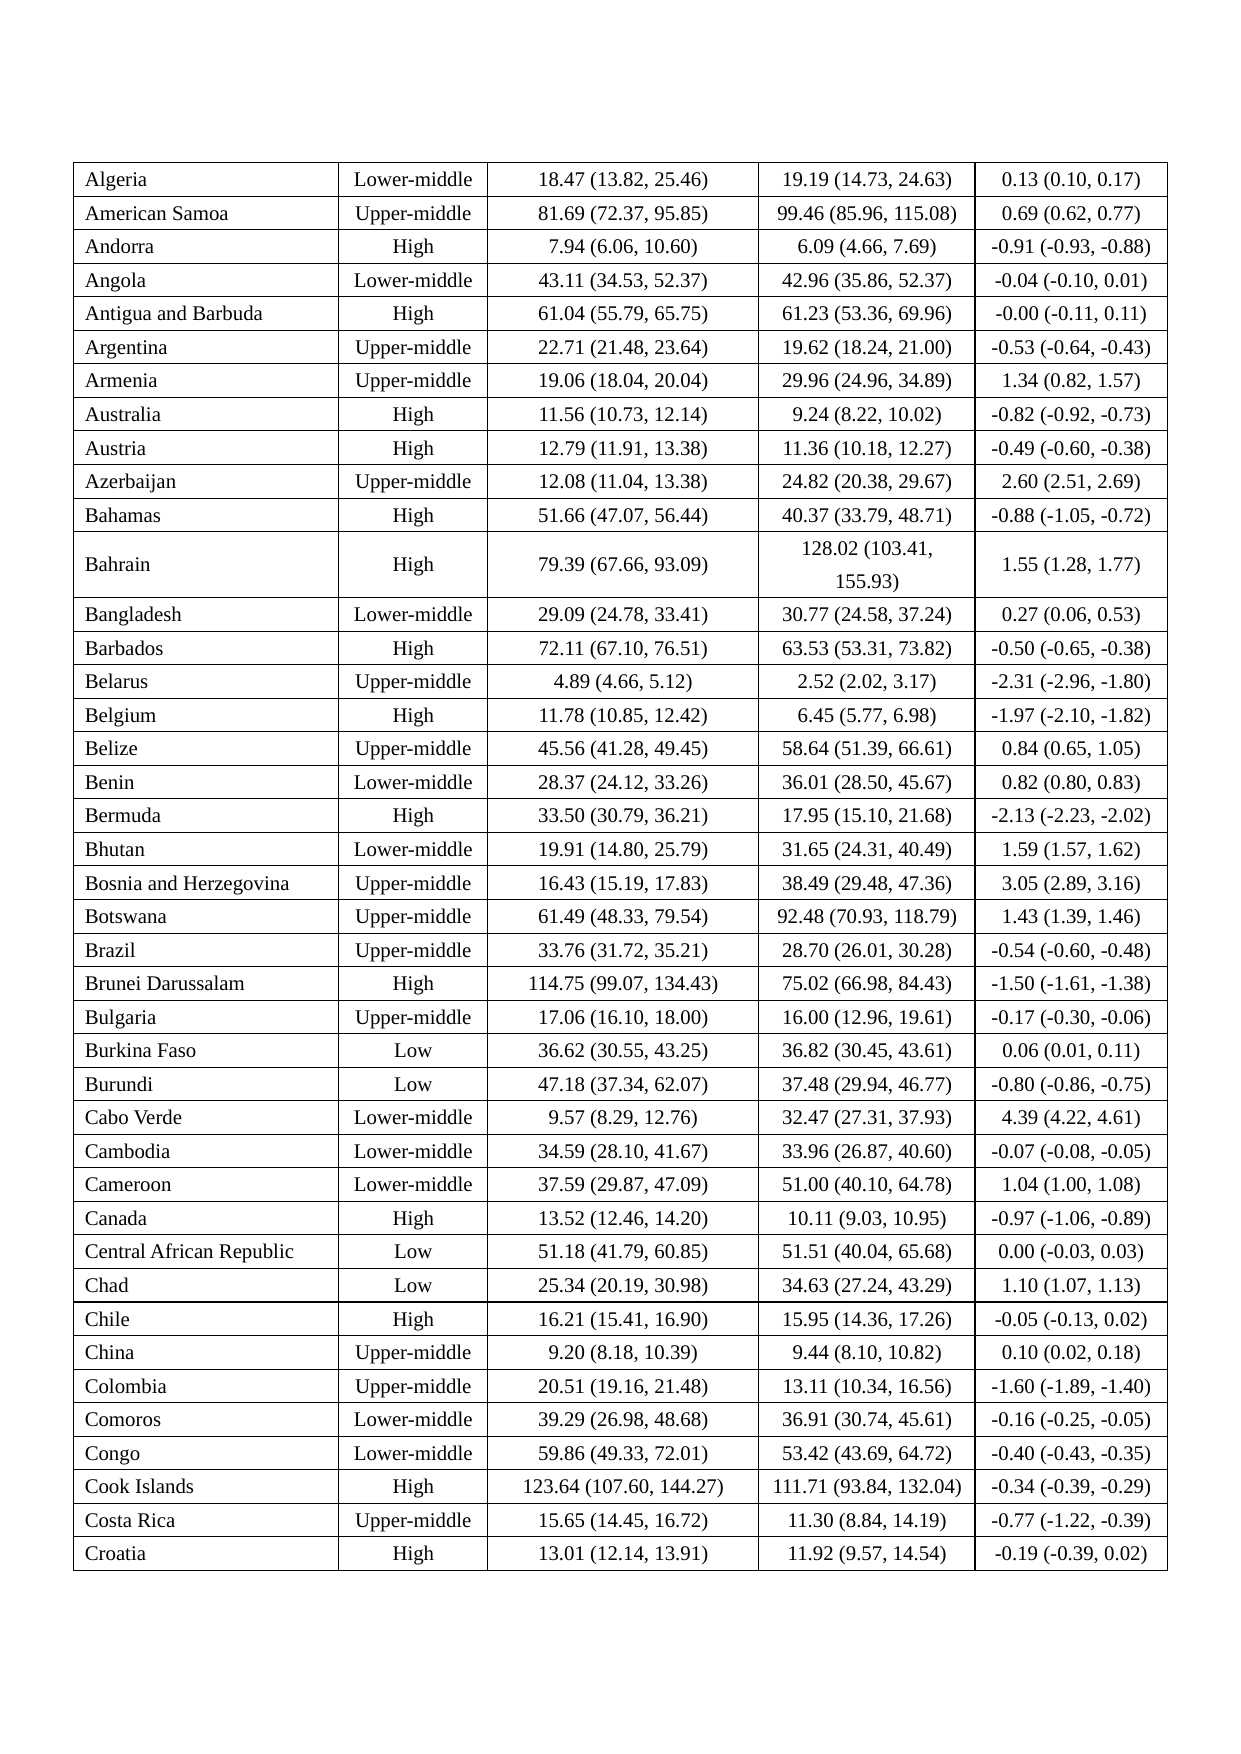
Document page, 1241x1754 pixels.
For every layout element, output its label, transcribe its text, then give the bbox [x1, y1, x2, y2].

table_cell 29.09 (24.78, 33.41) [488, 598, 758, 631]
table_cell 4.39 (4.22, 4.61) [976, 1101, 1167, 1134]
table_cell 20.51 (19.16, 21.48) [488, 1370, 758, 1402]
table_cell -2.31 (-2.96, -1.80) [976, 665, 1167, 698]
table_cell 16.43 (15.19, 17.83) [488, 866, 758, 899]
table_cell Bahrain [74, 532, 338, 597]
table_cell Brazil [74, 934, 338, 966]
table_cell Azerbaijan [74, 465, 338, 497]
table_cell 43.11 (34.53, 52.37) [488, 264, 758, 296]
table_cell Upper-middle [339, 364, 487, 397]
table_cell 31.65 (24.31, 40.49) [759, 833, 974, 865]
table_cell -0.16 (-0.25, -0.05) [976, 1403, 1167, 1436]
table_cell -0.07 (-0.08, -0.05) [976, 1135, 1167, 1167]
table_cell Upper-middle [339, 665, 487, 698]
table_cell 3.05 (2.89, 3.16) [976, 866, 1167, 899]
table_cell 34.63 (27.24, 43.29) [759, 1269, 974, 1301]
table_cell High [339, 431, 487, 464]
table_cell 34.59 (28.10, 41.67) [488, 1135, 758, 1167]
table_cell 63.53 (53.31, 73.82) [759, 632, 974, 664]
table_cell China [74, 1336, 338, 1368]
table_cell High [339, 799, 487, 832]
table_cell American Samoa [74, 197, 338, 229]
table_cell 1.04 (1.00, 1.08) [976, 1168, 1167, 1201]
table_cell 2.60 (2.51, 2.69) [976, 465, 1167, 497]
table_cell Bermuda [74, 799, 338, 832]
table_cell -0.97 (-1.06, -0.89) [976, 1202, 1167, 1234]
table_cell Bahamas [74, 499, 338, 531]
table_cell 51.66 (47.07, 56.44) [488, 499, 758, 531]
table_cell -0.19 (-0.39, 0.02) [976, 1537, 1167, 1570]
table_cell Benin [74, 766, 338, 798]
table_cell 13.11 (10.34, 16.56) [759, 1370, 974, 1402]
table_cell 6.09 (4.66, 7.69) [759, 230, 974, 263]
table_cell Upper-middle [339, 1001, 487, 1033]
table_cell 11.78 (10.85, 12.42) [488, 699, 758, 731]
table_cell 16.00 (12.96, 19.61) [759, 1001, 974, 1033]
table_cell 39.29 (26.98, 48.68) [488, 1403, 758, 1436]
table_cell Lower-middle [339, 264, 487, 296]
table_cell 18.47 (13.82, 25.46) [488, 163, 758, 196]
table_cell Croatia [74, 1537, 338, 1570]
table_cell 72.11 (67.10, 76.51) [488, 632, 758, 664]
table_cell Upper-middle [339, 331, 487, 363]
table_cell Lower-middle [339, 1437, 487, 1469]
table_cell Cook Islands [74, 1470, 338, 1503]
table_cell 30.77 (24.58, 37.24) [759, 598, 974, 631]
table_cell -0.50 (-0.65, -0.38) [976, 632, 1167, 664]
table_cell Chile [74, 1303, 338, 1335]
table_cell 1.34 (0.82, 1.57) [976, 364, 1167, 397]
table_cell 81.69 (72.37, 95.85) [488, 197, 758, 229]
table_cell 40.37 (33.79, 48.71) [759, 499, 974, 531]
table_cell Cabo Verde [74, 1101, 338, 1134]
table_cell 37.59 (29.87, 47.09) [488, 1168, 758, 1201]
table_cell 61.04 (55.79, 65.75) [488, 297, 758, 330]
table_cell Upper-middle [339, 732, 487, 765]
table_cell 0.06 (0.01, 0.11) [976, 1034, 1167, 1067]
table_cell Bosnia and Herzegovina [74, 866, 338, 899]
table_cell 9.24 (8.22, 10.02) [759, 398, 974, 430]
table_cell 61.23 (53.36, 69.96) [759, 297, 974, 330]
table_cell High [339, 532, 487, 597]
table_cell 25.34 (20.19, 30.98) [488, 1269, 758, 1301]
table_cell Belgium [74, 699, 338, 731]
table_cell -0.53 (-0.64, -0.43) [976, 331, 1167, 363]
table_cell 16.21 (15.41, 16.90) [488, 1303, 758, 1335]
table_cell Armenia [74, 364, 338, 397]
table_cell 19.06 (18.04, 20.04) [488, 364, 758, 397]
table_cell -2.13 (-2.23, -2.02) [976, 799, 1167, 832]
table_cell 51.00 (40.10, 64.78) [759, 1168, 974, 1201]
table_cell Low [339, 1269, 487, 1301]
table_cell 11.36 (10.18, 12.27) [759, 431, 974, 464]
table_cell 17.06 (16.10, 18.00) [488, 1001, 758, 1033]
table_cell 6.45 (5.77, 6.98) [759, 699, 974, 731]
table_cell 111.71 (93.84, 132.04) [759, 1470, 974, 1503]
table_cell High [339, 297, 487, 330]
table_cell 0.84 (0.65, 1.05) [976, 732, 1167, 765]
table_cell Angola [74, 264, 338, 296]
table_cell Upper-middle [339, 197, 487, 229]
table_cell High [339, 499, 487, 531]
table_cell 24.82 (20.38, 29.67) [759, 465, 974, 497]
table_cell 11.56 (10.73, 12.14) [488, 398, 758, 430]
table_cell 17.95 (15.10, 21.68) [759, 799, 974, 832]
table_cell Lower-middle [339, 1101, 487, 1134]
table_cell Upper-middle [339, 1370, 487, 1402]
table_cell 53.42 (43.69, 64.72) [759, 1437, 974, 1469]
table_cell 42.96 (35.86, 52.37) [759, 264, 974, 296]
table_cell 99.46 (85.96, 115.08) [759, 197, 974, 229]
table_cell -0.88 (-1.05, -0.72) [976, 499, 1167, 531]
table_cell -0.00 (-0.11, 0.11) [976, 297, 1167, 330]
table_cell 36.62 (30.55, 43.25) [488, 1034, 758, 1067]
table_cell 61.49 (48.33, 79.54) [488, 900, 758, 932]
table_cell Antigua and Barbuda [74, 297, 338, 330]
table_cell Lower-middle [339, 163, 487, 196]
table_cell Lower-middle [339, 833, 487, 865]
table_cell Andorra [74, 230, 338, 263]
table_cell 33.76 (31.72, 35.21) [488, 934, 758, 966]
table_cell Lower-middle [339, 766, 487, 798]
table_cell -0.34 (-0.39, -0.29) [976, 1470, 1167, 1503]
table_cell Chad [74, 1269, 338, 1301]
table_cell 9.44 (8.10, 10.82) [759, 1336, 974, 1368]
table_cell -1.50 (-1.61, -1.38) [976, 967, 1167, 999]
table_cell Bulgaria [74, 1001, 338, 1033]
table_cell Lower-middle [339, 1403, 487, 1436]
table_cell 12.08 (11.04, 13.38) [488, 465, 758, 497]
table_cell 1.43 (1.39, 1.46) [976, 900, 1167, 932]
table_cell 36.91 (30.74, 45.61) [759, 1403, 974, 1436]
table_cell -1.60 (-1.89, -1.40) [976, 1370, 1167, 1402]
table_cell Canada [74, 1202, 338, 1234]
table_cell 10.11 (9.03, 10.95) [759, 1202, 974, 1234]
table_cell Upper-middle [339, 1504, 487, 1536]
table_cell 36.01 (28.50, 45.67) [759, 766, 974, 798]
table_cell 28.37 (24.12, 33.26) [488, 766, 758, 798]
table_cell 0.82 (0.80, 0.83) [976, 766, 1167, 798]
table_cell Upper-middle [339, 866, 487, 899]
table_cell 29.96 (24.96, 34.89) [759, 364, 974, 397]
table_cell Austria [74, 431, 338, 464]
table_cell 22.71 (21.48, 23.64) [488, 331, 758, 363]
table_cell 47.18 (37.34, 62.07) [488, 1068, 758, 1100]
table_cell High [339, 699, 487, 731]
table_cell 2.52 (2.02, 3.17) [759, 665, 974, 698]
table_cell Upper-middle [339, 1336, 487, 1368]
table_cell 9.20 (8.18, 10.39) [488, 1336, 758, 1368]
table_cell Algeria [74, 163, 338, 196]
table_cell 128.02 (103.41, 155.93) [759, 532, 974, 597]
table_cell -0.40 (-0.43, -0.35) [976, 1437, 1167, 1469]
table_cell Costa Rica [74, 1504, 338, 1536]
table_cell Botswana [74, 900, 338, 932]
table_cell High [339, 632, 487, 664]
table_cell High [339, 230, 487, 263]
table_cell -0.17 (-0.30, -0.06) [976, 1001, 1167, 1033]
table_cell Congo [74, 1437, 338, 1469]
table_cell Colombia [74, 1370, 338, 1402]
table_cell -0.05 (-0.13, 0.02) [976, 1303, 1167, 1335]
table_cell Belarus [74, 665, 338, 698]
table_cell Upper-middle [339, 934, 487, 966]
table_cell Lower-middle [339, 1135, 487, 1167]
table_cell 19.62 (18.24, 21.00) [759, 331, 974, 363]
table_cell -0.80 (-0.86, -0.75) [976, 1068, 1167, 1100]
table_cell 13.01 (12.14, 13.91) [488, 1537, 758, 1570]
table_cell Australia [74, 398, 338, 430]
table_cell 28.70 (26.01, 30.28) [759, 934, 974, 966]
table_cell 15.95 (14.36, 17.26) [759, 1303, 974, 1335]
table_cell 59.86 (49.33, 72.01) [488, 1437, 758, 1469]
table_cell -0.49 (-0.60, -0.38) [976, 431, 1167, 464]
table_cell 33.50 (30.79, 36.21) [488, 799, 758, 832]
table_cell 4.89 (4.66, 5.12) [488, 665, 758, 698]
table_cell 123.64 (107.60, 144.27) [488, 1470, 758, 1503]
table_cell High [339, 1303, 487, 1335]
table_cell High [339, 1470, 487, 1503]
table_cell 45.56 (41.28, 49.45) [488, 732, 758, 765]
table_cell 15.65 (14.45, 16.72) [488, 1504, 758, 1536]
table_cell -0.54 (-0.60, -0.48) [976, 934, 1167, 966]
table_cell 51.18 (41.79, 60.85) [488, 1235, 758, 1268]
table_cell 12.79 (11.91, 13.38) [488, 431, 758, 464]
table_cell 0.27 (0.06, 0.53) [976, 598, 1167, 631]
table_cell -1.97 (-2.10, -1.82) [976, 699, 1167, 731]
table_cell Bhutan [74, 833, 338, 865]
table_cell Upper-middle [339, 465, 487, 497]
table_cell Low [339, 1235, 487, 1268]
table_cell 36.82 (30.45, 43.61) [759, 1034, 974, 1067]
table_cell Cambodia [74, 1135, 338, 1167]
table_cell 114.75 (99.07, 134.43) [488, 967, 758, 999]
table_cell 79.39 (67.66, 93.09) [488, 532, 758, 597]
table_cell Barbados [74, 632, 338, 664]
table_cell 0.13 (0.10, 0.17) [976, 163, 1167, 196]
table_cell Low [339, 1068, 487, 1100]
table_cell Bangladesh [74, 598, 338, 631]
table_cell 19.19 (14.73, 24.63) [759, 163, 974, 196]
table_cell 11.30 (8.84, 14.19) [759, 1504, 974, 1536]
table_cell -0.04 (-0.10, 0.01) [976, 264, 1167, 296]
table_cell 19.91 (14.80, 25.79) [488, 833, 758, 865]
table_cell Brunei Darussalam [74, 967, 338, 999]
table_cell 92.48 (70.93, 118.79) [759, 900, 974, 932]
table_cell 37.48 (29.94, 46.77) [759, 1068, 974, 1100]
table_cell 13.52 (12.46, 14.20) [488, 1202, 758, 1234]
table_cell 33.96 (26.87, 40.60) [759, 1135, 974, 1167]
table_cell Central African Republic [74, 1235, 338, 1268]
table_cell 38.49 (29.48, 47.36) [759, 866, 974, 899]
table_cell Burkina Faso [74, 1034, 338, 1067]
table_cell 0.69 (0.62, 0.77) [976, 197, 1167, 229]
table_cell 1.10 (1.07, 1.13) [976, 1269, 1167, 1301]
table_cell Comoros [74, 1403, 338, 1436]
table_cell 1.59 (1.57, 1.62) [976, 833, 1167, 865]
table_cell -0.82 (-0.92, -0.73) [976, 398, 1167, 430]
table_cell Belize [74, 732, 338, 765]
table_cell Upper-middle [339, 900, 487, 932]
table_cell 51.51 (40.04, 65.68) [759, 1235, 974, 1268]
table_cell Lower-middle [339, 598, 487, 631]
table_cell -0.91 (-0.93, -0.88) [976, 230, 1167, 263]
table_cell -0.77 (-1.22, -0.39) [976, 1504, 1167, 1536]
table_cell Argentina [74, 331, 338, 363]
table_cell 75.02 (66.98, 84.43) [759, 967, 974, 999]
table_cell High [339, 1537, 487, 1570]
table_cell Low [339, 1034, 487, 1067]
table_cell 32.47 (27.31, 37.93) [759, 1101, 974, 1134]
table_cell Cameroon [74, 1168, 338, 1201]
table_cell High [339, 1202, 487, 1234]
table_cell 9.57 (8.29, 12.76) [488, 1101, 758, 1134]
table_cell 0.10 (0.02, 0.18) [976, 1336, 1167, 1368]
table_cell 0.00 (-0.03, 0.03) [976, 1235, 1167, 1268]
table_cell High [339, 967, 487, 999]
table_cell 7.94 (6.06, 10.60) [488, 230, 758, 263]
table_cell 11.92 (9.57, 14.54) [759, 1537, 974, 1570]
table_cell Lower-middle [339, 1168, 487, 1201]
table_cell 58.64 (51.39, 66.61) [759, 732, 974, 765]
table_cell 1.55 (1.28, 1.77) [976, 532, 1167, 597]
table_cell High [339, 398, 487, 430]
table_cell Burundi [74, 1068, 338, 1100]
